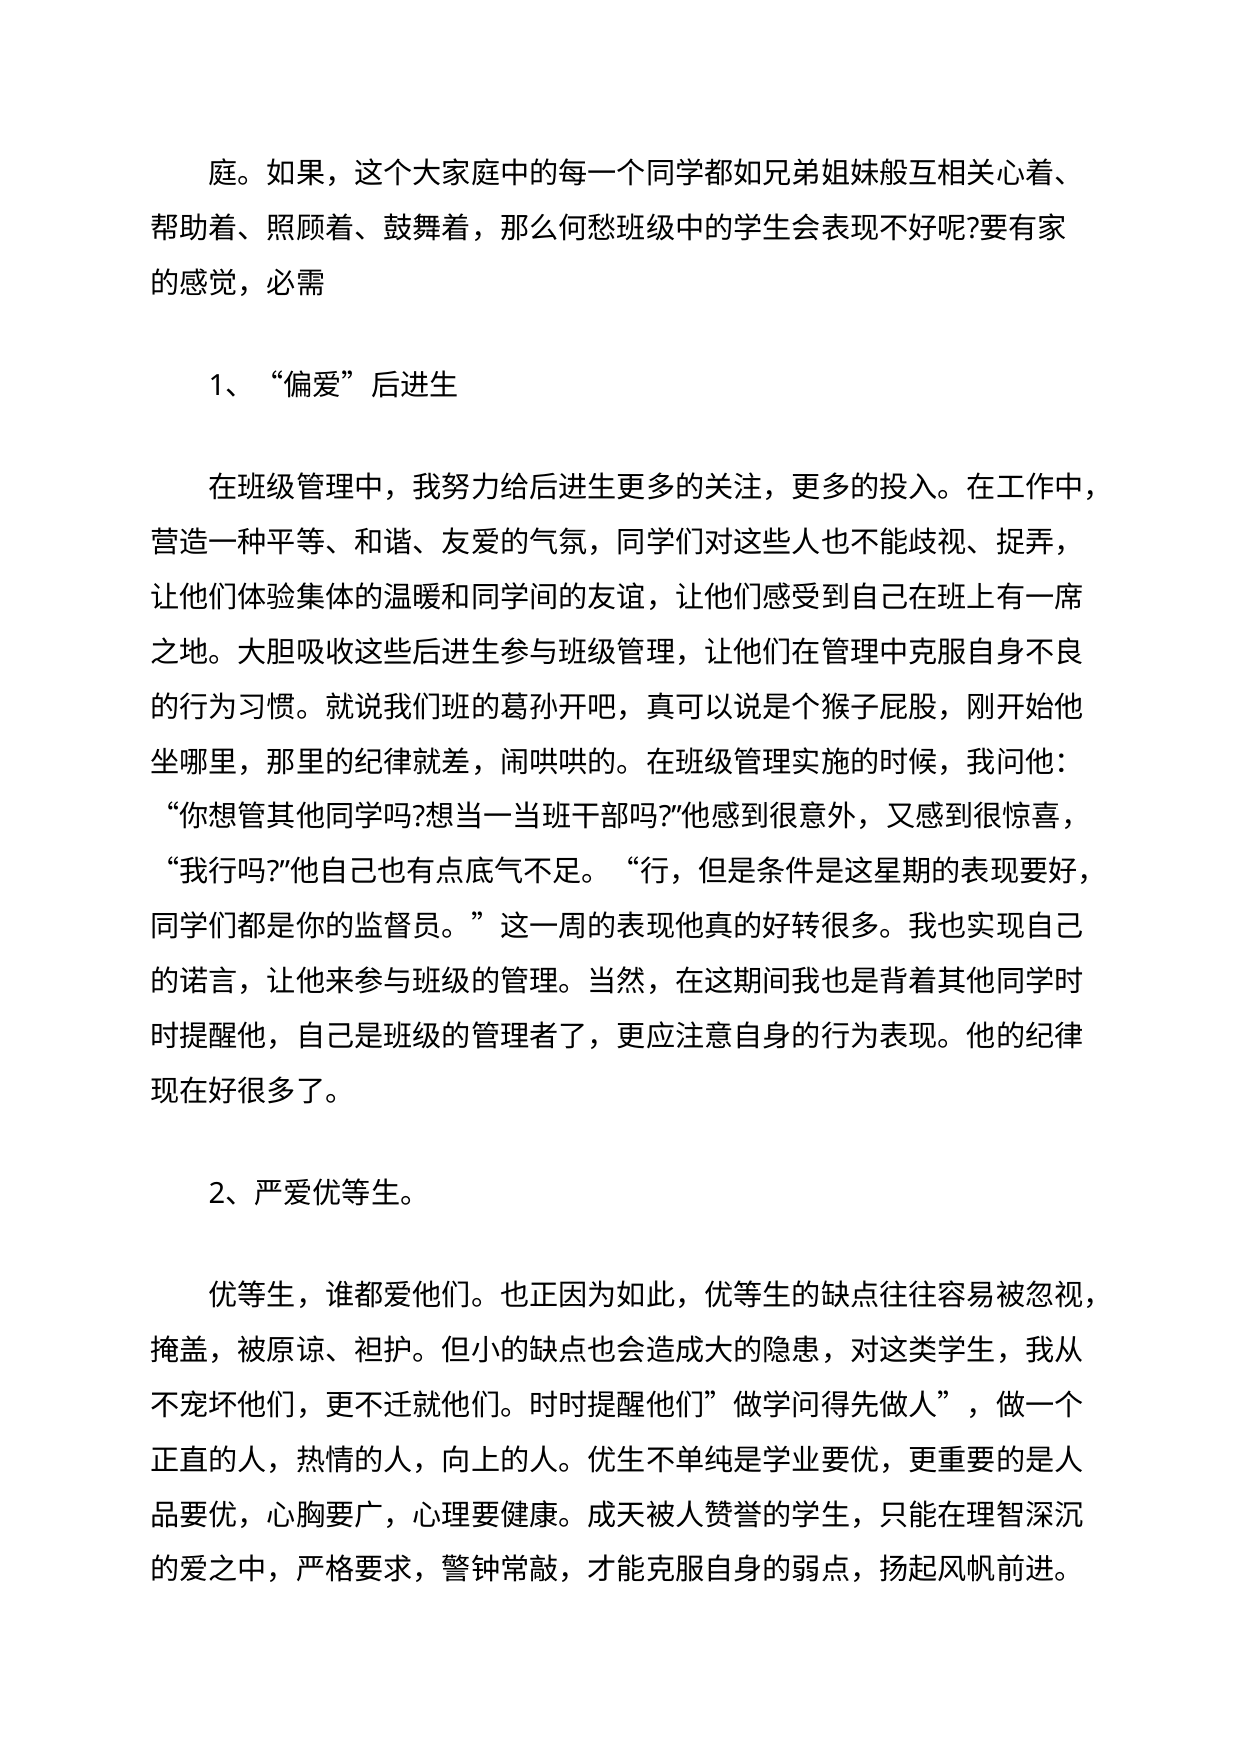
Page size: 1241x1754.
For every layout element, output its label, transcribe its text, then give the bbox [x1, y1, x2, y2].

text 2、严爱优等生。 [150, 1169, 1090, 1212]
text 庭。如果，这个大家庭中的每一个同学都如兄弟姐妹般互相关心着、帮助着、照顾着、鼓舞着，那么何愁班级中的学生会表现不好呢?要有家的感觉，必需 [150, 150, 1090, 302]
text 在班级管理中，我努力给后进生更多的关注，更多的投入。在工作中，营造一种平等、和谐、友爱的气氛，同学们对这些人也不能歧视、捉弄，让他们体验集体的温暖和同学间的友谊，让他们感受到自己在班上有一席之地。大胆吸收这些后进生参与班级管理，让他们在管理中克服自身不良的行为习惯。就说我们班的葛孙开吧，真可以说是个猴子屁股，刚开始他坐哪里，那里的纪律就差，闹哄哄的。在班级管理实施的时候，我问他：“你想管其他同学吗?想当一当班干部吗?”他感到很意外，又感到很惊喜，“我行吗?”他自己也有点底气不足。“行，但是条件是这星期的表现要好，同学们都是你的监督员。”这一周的表现他真的好转很多。我也实现自己的诺言，让他来参与班级的管理。当然，在这期间我也是背着其他同学时时提醒他，自己是班级的管理者了，更应注意自身的行为表现。他的纪律现在好很多了。 [150, 464, 1090, 1110]
text 优等生，谁都爱他们。也正因为如此，优等生的缺点往往容易被忽视，掩盖，被原谅、袒护。但小的缺点也会造成大的隐患，对这类学生，我从不宠坏他们，更不迁就他们。时时提醒他们”做学问得先做人”，做一个正直的人，热情的人，向上的人。优生不单纯是学业要优，更重要的是人品要优，心胸要广，心理要健康。成天被人赞誉的学生，只能在理智深沉的爱之中，严格要求，警钟常敲，才能克服自身的弱点，扬起风帆前进。 [150, 1271, 1090, 1588]
text 1、“偏爱”后进生 [150, 362, 1090, 404]
